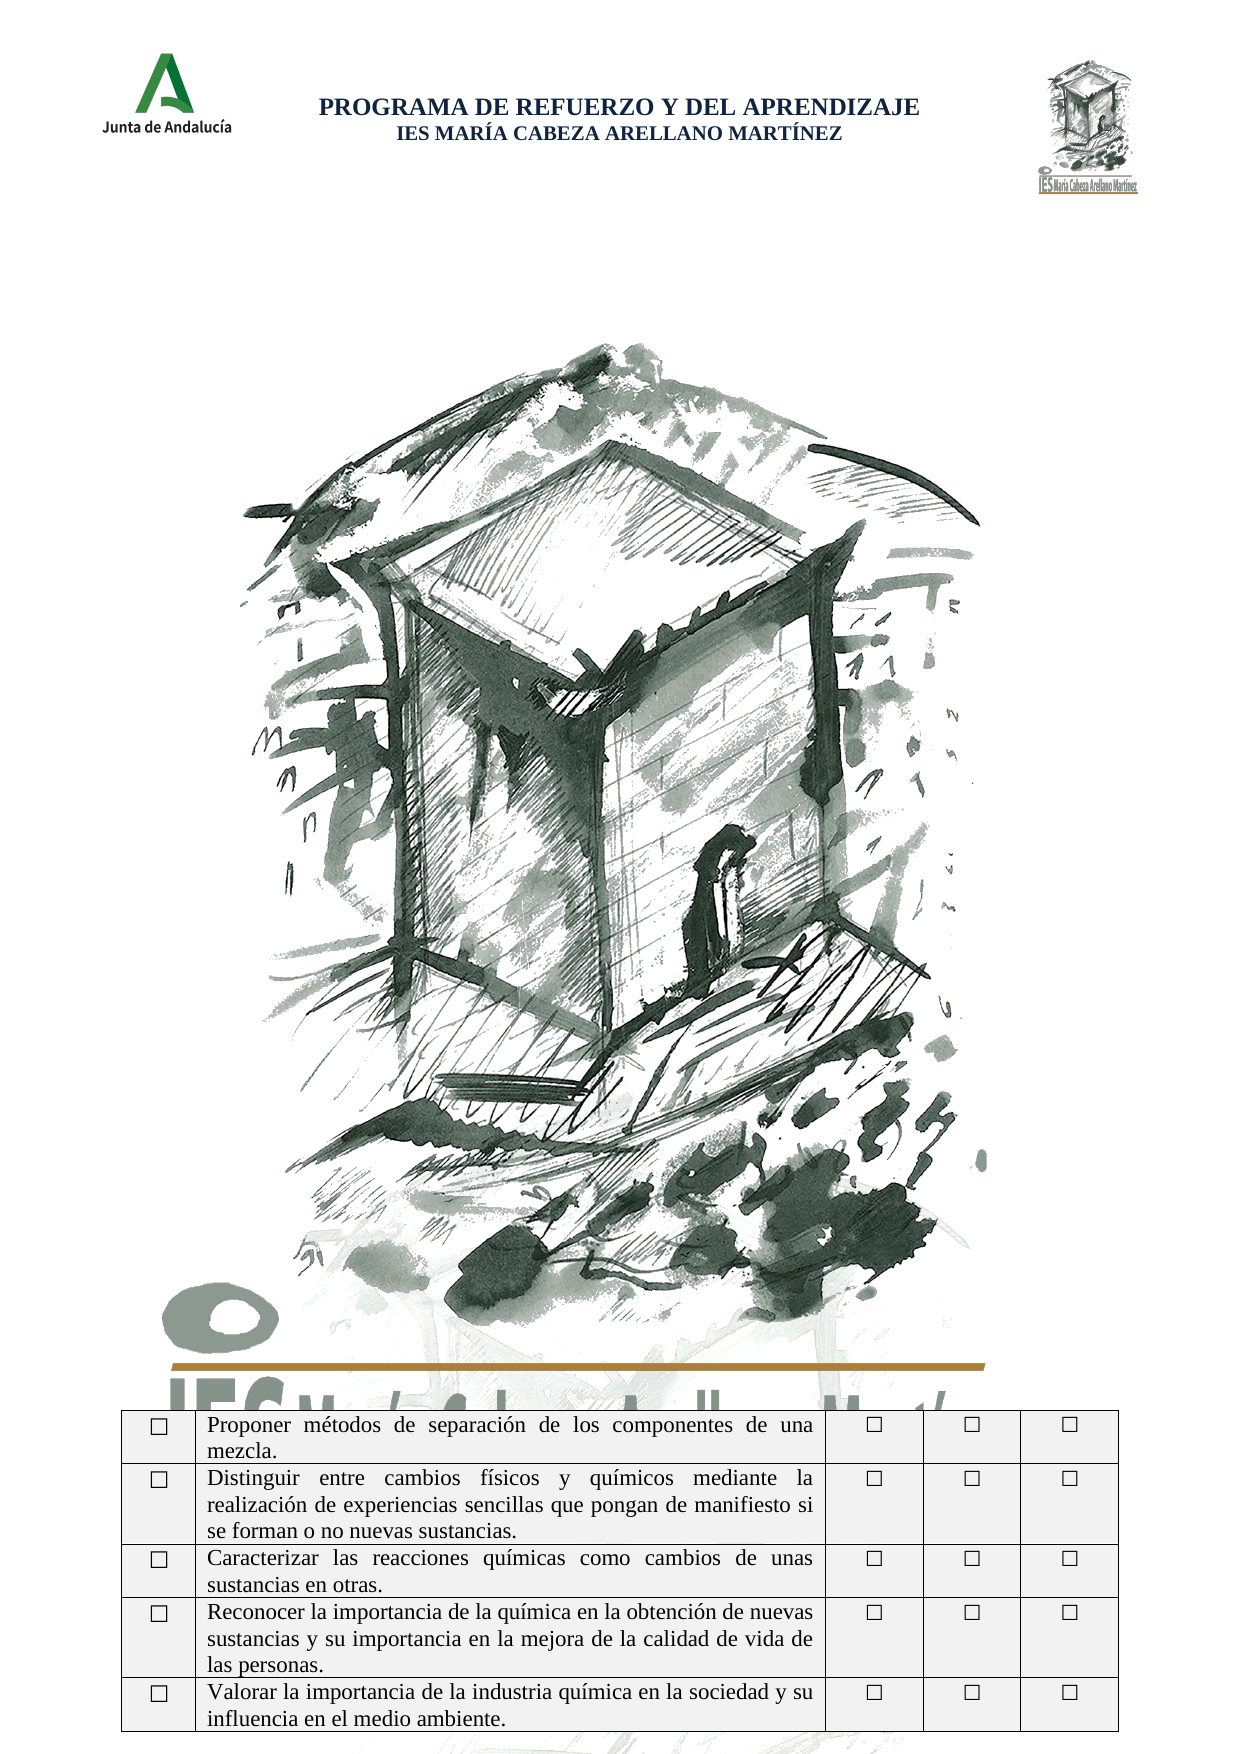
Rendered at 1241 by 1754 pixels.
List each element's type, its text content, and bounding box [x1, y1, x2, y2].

picture [91, 47, 243, 139]
table_cell Distinguir entre cambios físicos y químicos mediante la realización de experiencias sencillas que pongan de manifiesto si se forman o no nuevas sustancias. [196, 1464, 825, 1543]
table_cell Proponer métodos de separación de los componentes de una mezcla. [196, 1411, 825, 1463]
table_cell Valorar la importancia de la industria química en la sociedad y su influencia en el medio ambiente. [196, 1678, 825, 1731]
table_cell Caracterizar las reacciones químicas como cambios de unas sustancias en otras. [196, 1545, 825, 1597]
picture [132, 44, 1146, 1410]
table_cell Reconocer la importancia de la química en la obtención de nuevas sustancias y su importancia en la mejora de la calidad de vida de las personas. [196, 1598, 825, 1677]
